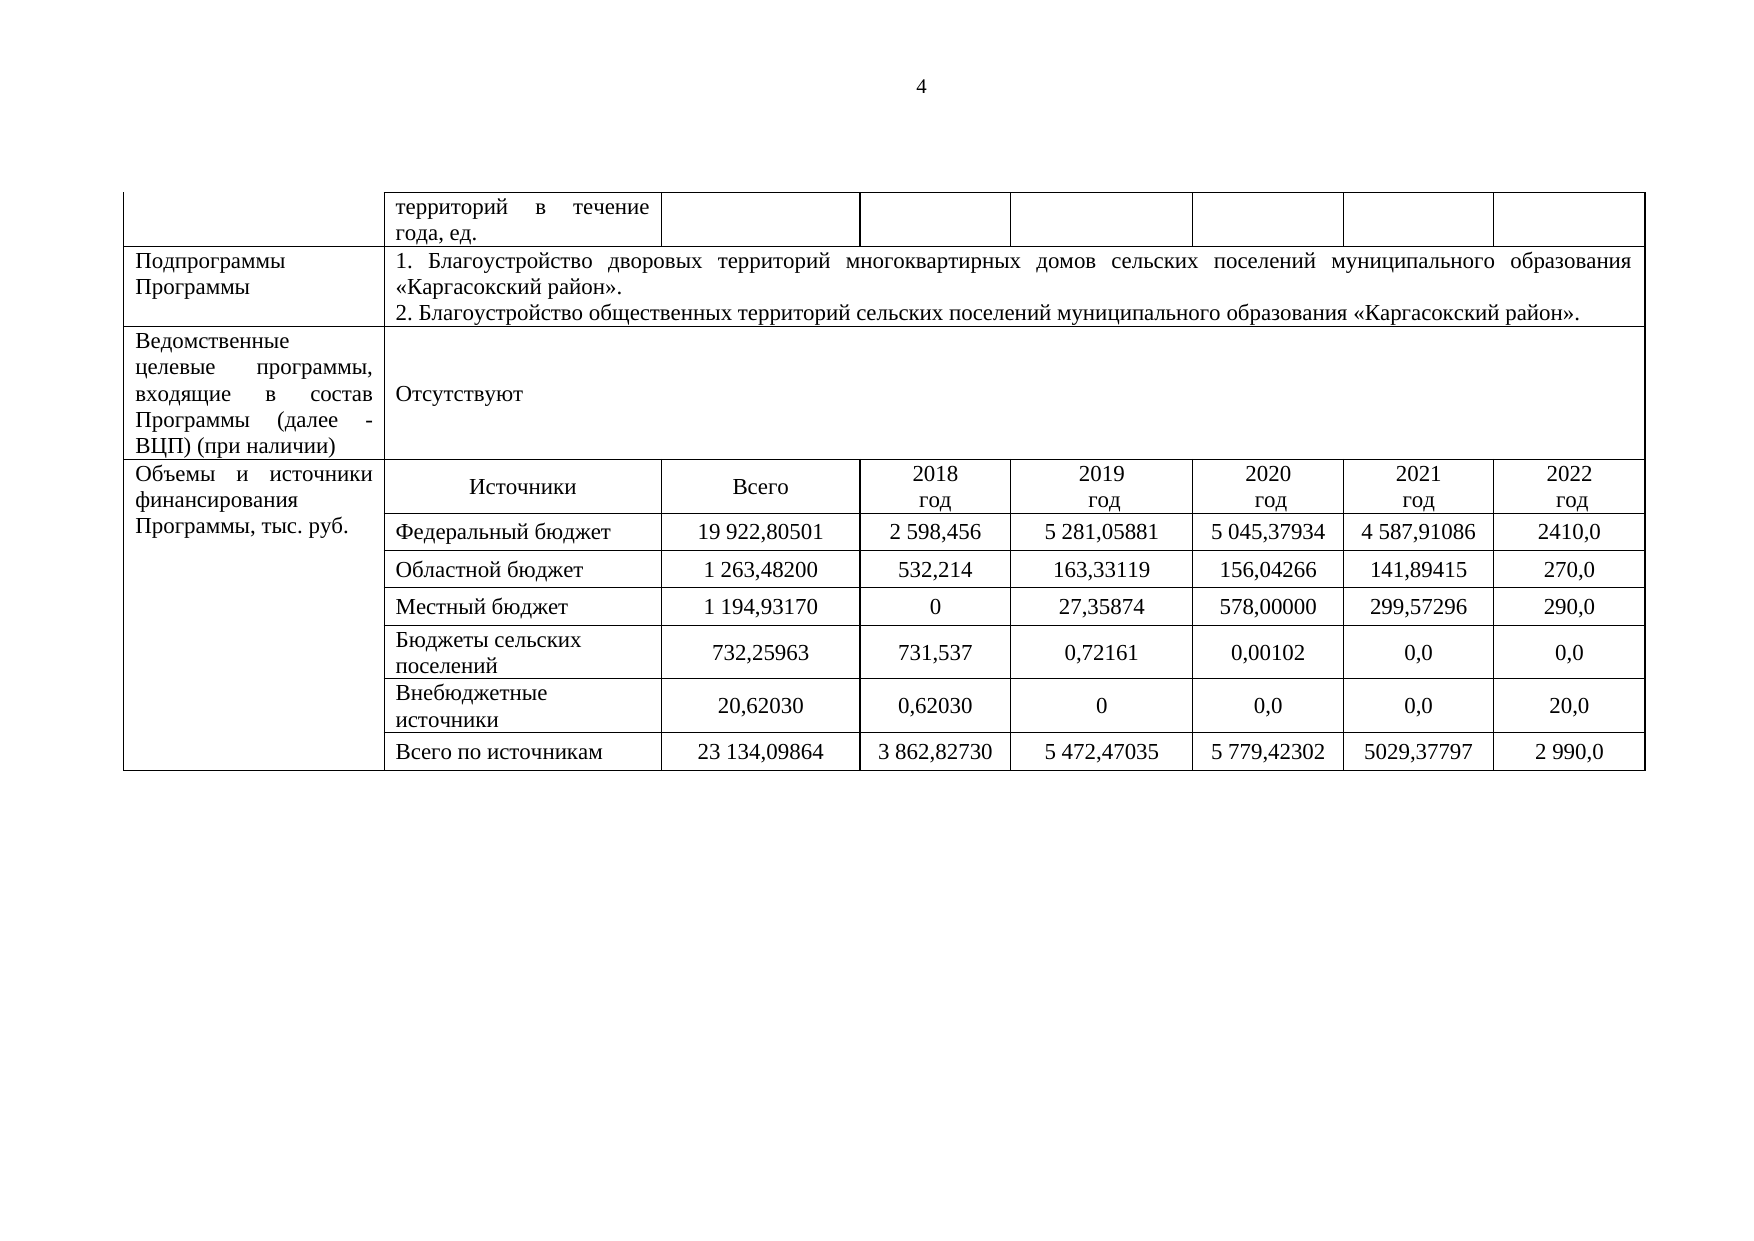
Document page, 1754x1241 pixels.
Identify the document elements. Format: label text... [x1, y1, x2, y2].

table_cell 1 194,93170 [662, 588, 859, 624]
table_cell 27,35874 [1011, 588, 1192, 624]
table_cell 156,04266 [1193, 551, 1343, 587]
table_cell 299,57296 [1344, 588, 1493, 624]
table_cell 3 862,82730 [861, 733, 1010, 769]
table_cell 20,0 [1494, 679, 1644, 732]
table_cell Объемы и источники финансирования Программы, тыс. руб. [124, 460, 384, 769]
table_cell Местный бюджет [385, 588, 661, 624]
table_cell 0 [1011, 679, 1192, 732]
table_cell 2020 год [1193, 460, 1343, 512]
table_cell 1. Благоустройство дворовых территорий многоквартирных домов сельских поселений муниципального образования «Каргасокский район». 2. Благоустройство общественных территорий сельских поселений муниципального образования «Каргасокский район». [385, 247, 1644, 326]
table_cell 2019 год [1011, 460, 1192, 512]
table_cell Подпрограммы Программы [124, 247, 384, 326]
table_cell 141,89415 [1344, 551, 1493, 587]
table_cell 731,537 [861, 626, 1010, 678]
table_cell 290,0 [1494, 588, 1644, 624]
table_cell 3 [1193, 193, 1343, 246]
table_cell Ведомственные целевые программы, входящие в состав Программы (далее - ВЦП) (при наличии) [124, 327, 384, 459]
table_cell 5 472,47035 [1011, 733, 1192, 769]
table_cell 578,00000 [1193, 588, 1343, 624]
table_cell 0,0 [1344, 679, 1493, 732]
table_cell 1 [861, 193, 1010, 246]
table_cell 532,214 [861, 551, 1010, 587]
table_cell 0,0 [1494, 626, 1644, 678]
table_cell 20,62030 [662, 679, 859, 732]
table_cell 0,00102 [1193, 626, 1343, 678]
table_cell 1 263,48200 [662, 551, 859, 587]
table_cell 2021 год [1344, 460, 1493, 512]
table_cell 5029,37797 [1344, 733, 1493, 769]
table_cell 2410,0 [1494, 514, 1644, 550]
table_cell 270,0 [1494, 551, 1644, 587]
table_cell 0,0 [1344, 626, 1493, 678]
table_cell 0,72161 [1011, 626, 1192, 678]
table_cell 5 281,05881 [1011, 514, 1192, 550]
table_cell 4 [1011, 193, 1192, 246]
table_cell 2 [1494, 193, 1644, 246]
table_cell 2 598,456 [861, 514, 1010, 550]
table_cell 2018 год [861, 460, 1010, 512]
table_cell Областной бюджет [385, 551, 661, 587]
table_cell 5 045,37934 [1193, 514, 1343, 550]
table_cell 23 134,09864 [662, 733, 859, 769]
table_cell 4 587,91086 [1344, 514, 1493, 550]
table_cell Всего по источникам [385, 733, 661, 769]
table_cell Федеральный бюджет [385, 514, 661, 550]
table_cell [385, 193, 661, 246]
table_cell 0,62030 [861, 679, 1010, 732]
table_cell 0 [861, 588, 1010, 624]
table_cell 2 990,0 [1494, 733, 1644, 769]
table_cell 1 [662, 193, 859, 246]
table_cell Внебюджетные источники [385, 679, 661, 732]
table_cell 163,33119 [1011, 551, 1192, 587]
table_cell Отсутствуют [385, 327, 1644, 459]
table_cell 0,0 [1193, 679, 1343, 732]
table_cell Бюджеты сельских поселений [385, 626, 661, 678]
table_cell 732,25963 [662, 626, 859, 678]
table_cell 19 922,80501 [662, 514, 859, 550]
table_cell Источники [385, 460, 661, 512]
table_cell 5 779,42302 [1193, 733, 1343, 769]
table_cell Всего [662, 460, 859, 512]
table_cell 1 [1344, 193, 1493, 246]
table_cell 2022 год [1494, 460, 1644, 512]
